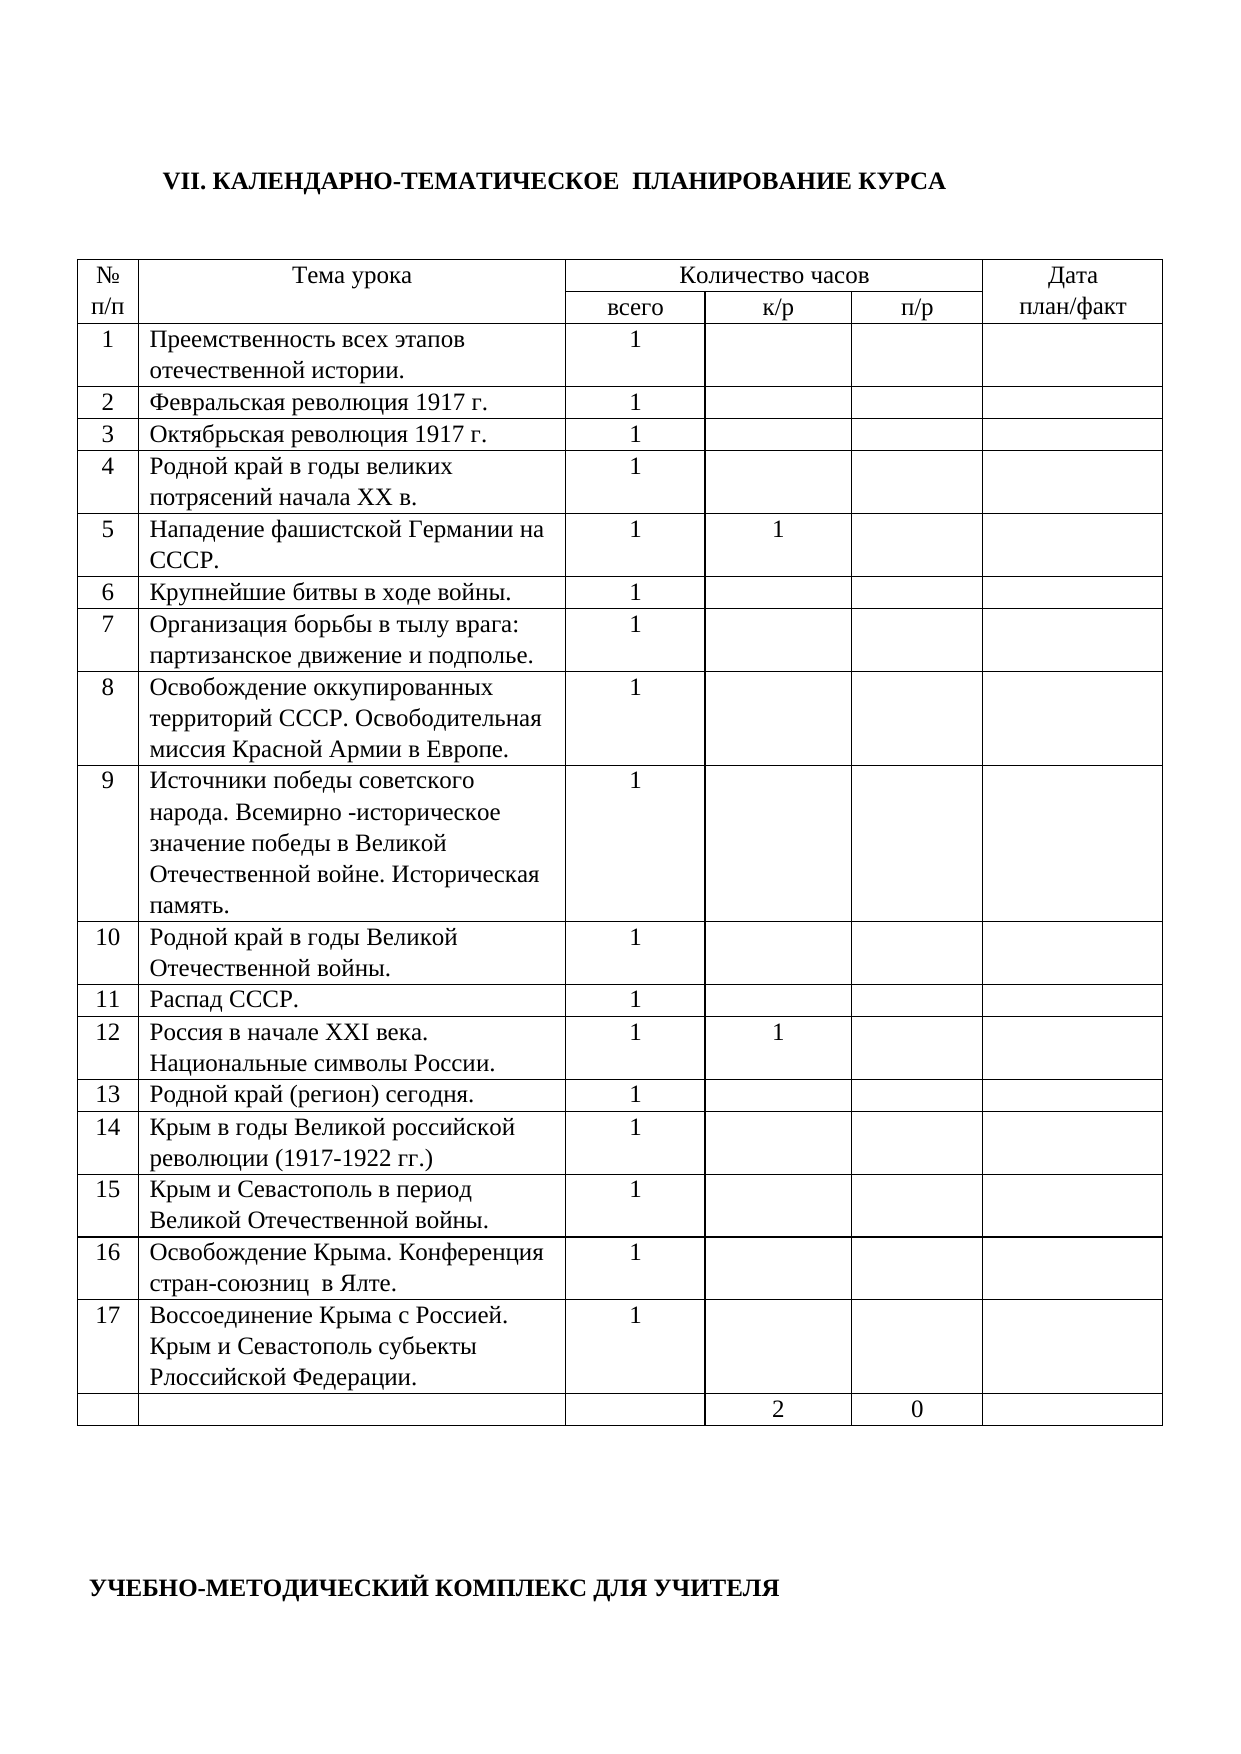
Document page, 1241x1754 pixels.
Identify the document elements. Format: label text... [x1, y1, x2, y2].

table_cell [852, 922, 982, 983]
table_cell [983, 514, 1162, 576]
table_cell [706, 387, 851, 418]
table_cell [983, 922, 1162, 983]
table_cell 1 [566, 324, 704, 386]
table_cell 0 [852, 1394, 982, 1425]
table_cell [983, 419, 1162, 450]
table_cell [706, 451, 851, 513]
table_cell 17 [78, 1300, 138, 1393]
table_header Дата план/факт [983, 260, 1162, 323]
table_cell [852, 451, 982, 513]
table_header Тема урока [139, 260, 565, 323]
table_cell [706, 577, 851, 608]
table_cell [983, 766, 1162, 921]
table_cell 8 [78, 672, 138, 764]
table_cell [983, 451, 1162, 513]
table_cell [852, 324, 982, 386]
table_cell 13 [78, 1080, 138, 1111]
table_cell [706, 1175, 851, 1236]
table_cell [706, 324, 851, 386]
table_cell [852, 609, 982, 671]
table_cell [852, 1300, 982, 1393]
table_cell 1 [566, 1080, 704, 1111]
text VII. КАЛЕНДАРНО-ТЕМАТИЧЕСКОЕ ПЛАНИРОВАНИЕ КУРСА [162, 166, 1152, 194]
table_cell [983, 609, 1162, 671]
table_cell [983, 1394, 1162, 1425]
table_cell [706, 922, 851, 983]
table_cell Октябрьская революция 1917 г. [139, 419, 565, 450]
table_cell 1 [706, 514, 851, 576]
table_cell 14 [78, 1112, 138, 1173]
table_cell [706, 1112, 851, 1173]
table_cell [706, 609, 851, 671]
table_cell [983, 1112, 1162, 1173]
table_cell [983, 1300, 1162, 1393]
table_cell [983, 985, 1162, 1016]
table_cell 11 [78, 985, 138, 1016]
table_cell 1 [566, 1238, 704, 1299]
table_cell Родной край (регион) сегодня. [139, 1080, 565, 1111]
table_cell 1 [566, 451, 704, 513]
table_cell 1 [706, 1017, 851, 1078]
table_cell 1 [566, 1175, 704, 1236]
table_cell 16 [78, 1238, 138, 1299]
table_cell Россия в начале XXI века. Национальные символы России. [139, 1017, 565, 1078]
table_cell [983, 577, 1162, 608]
table_cell [852, 387, 982, 418]
table_cell 3 [78, 419, 138, 450]
table_cell [852, 1175, 982, 1236]
table_cell Февральская революция 1917 г. [139, 387, 565, 418]
table_cell [983, 387, 1162, 418]
table_cell 1 [566, 419, 704, 450]
table_cell [852, 985, 982, 1016]
table_cell [983, 1080, 1162, 1111]
table_cell п/р [852, 292, 982, 323]
table_cell 2 [706, 1394, 851, 1425]
table_cell [852, 766, 982, 921]
table_cell 1 [566, 1112, 704, 1173]
table_cell [852, 1238, 982, 1299]
table_cell 1 [566, 672, 704, 764]
table_cell 1 [566, 985, 704, 1016]
table_header № п/п [78, 260, 138, 323]
table_cell всего [566, 292, 704, 323]
table_cell 12 [78, 1017, 138, 1078]
table_cell 1 [566, 922, 704, 983]
table_cell 4 [78, 451, 138, 513]
table_cell [566, 1394, 704, 1425]
table_cell 1 [566, 1017, 704, 1078]
table_cell Организация борьбы в тылу врага: партизанское движение и подполье. [139, 609, 565, 671]
table_cell [706, 1238, 851, 1299]
table_cell 2 [78, 387, 138, 418]
table_cell Нападение фашистской Германии на СССР. [139, 514, 565, 576]
table_cell Родной край в годы Великой Отечественной войны. [139, 922, 565, 983]
table_cell Освобождение Крыма. Конференция стран-союзниц в Ялте. [139, 1238, 565, 1299]
table_cell [852, 514, 982, 576]
table_cell [983, 1175, 1162, 1236]
table_cell Крупнейшие битвы в ходе войны. [139, 577, 565, 608]
table_cell [983, 672, 1162, 764]
table_cell [706, 766, 851, 921]
table_cell [852, 419, 982, 450]
table_cell [139, 1394, 565, 1425]
table_cell 10 [78, 922, 138, 983]
text УЧЕБНО-МЕТОДИЧЕСКИЙ КОМПЛЕКС ДЛЯ УЧИТЕЛЯ [89, 1573, 1152, 1601]
table_cell 9 [78, 766, 138, 921]
table_cell 1 [78, 324, 138, 386]
table_cell 1 [566, 387, 704, 418]
table_cell [852, 1017, 982, 1078]
table_cell 1 [566, 577, 704, 608]
table_cell 15 [78, 1175, 138, 1236]
table_cell [706, 1080, 851, 1111]
table_cell 5 [78, 514, 138, 576]
table_cell [852, 1080, 982, 1111]
table_cell [983, 1017, 1162, 1078]
table_cell [706, 419, 851, 450]
table_cell Освобождение оккупированных территорий СССР. Освободительная миссия Красной Армии в Европе. [139, 672, 565, 764]
table_cell Крым и Севастополь в период Великой Отечественной войны. [139, 1175, 565, 1236]
table_cell Преемственность всех этапов отечественной истории. [139, 324, 565, 386]
table_cell [706, 985, 851, 1016]
table_cell 1 [566, 514, 704, 576]
table_cell Крым в годы Великой российской революции (1917-1922 гг.) [139, 1112, 565, 1173]
table_cell [983, 1238, 1162, 1299]
table_cell Воссоединение Крыма с Россией. Крым и Севастополь субьекты Рлоссийской Федерации. [139, 1300, 565, 1393]
table_cell [852, 1112, 982, 1173]
table_cell 6 [78, 577, 138, 608]
table_cell 7 [78, 609, 138, 671]
table_cell [706, 1300, 851, 1393]
table_cell 1 [566, 766, 704, 921]
table_cell [78, 1394, 138, 1425]
table_cell [983, 324, 1162, 386]
table_cell 1 [566, 609, 704, 671]
table_cell 1 [566, 1300, 704, 1393]
table_cell [852, 672, 982, 764]
table_cell Родной край в годы великих потрясений начала XX в. [139, 451, 565, 513]
table_cell к/р [706, 292, 851, 323]
table_cell Источники победы советского народа. Всемирно -историческое значение победы в Великой Отечественной войне. Историческая память. [139, 766, 565, 921]
table_header Количество часов [566, 260, 982, 291]
table_cell [706, 672, 851, 764]
table_cell [852, 577, 982, 608]
table_cell Распад СССР. [139, 985, 565, 1016]
